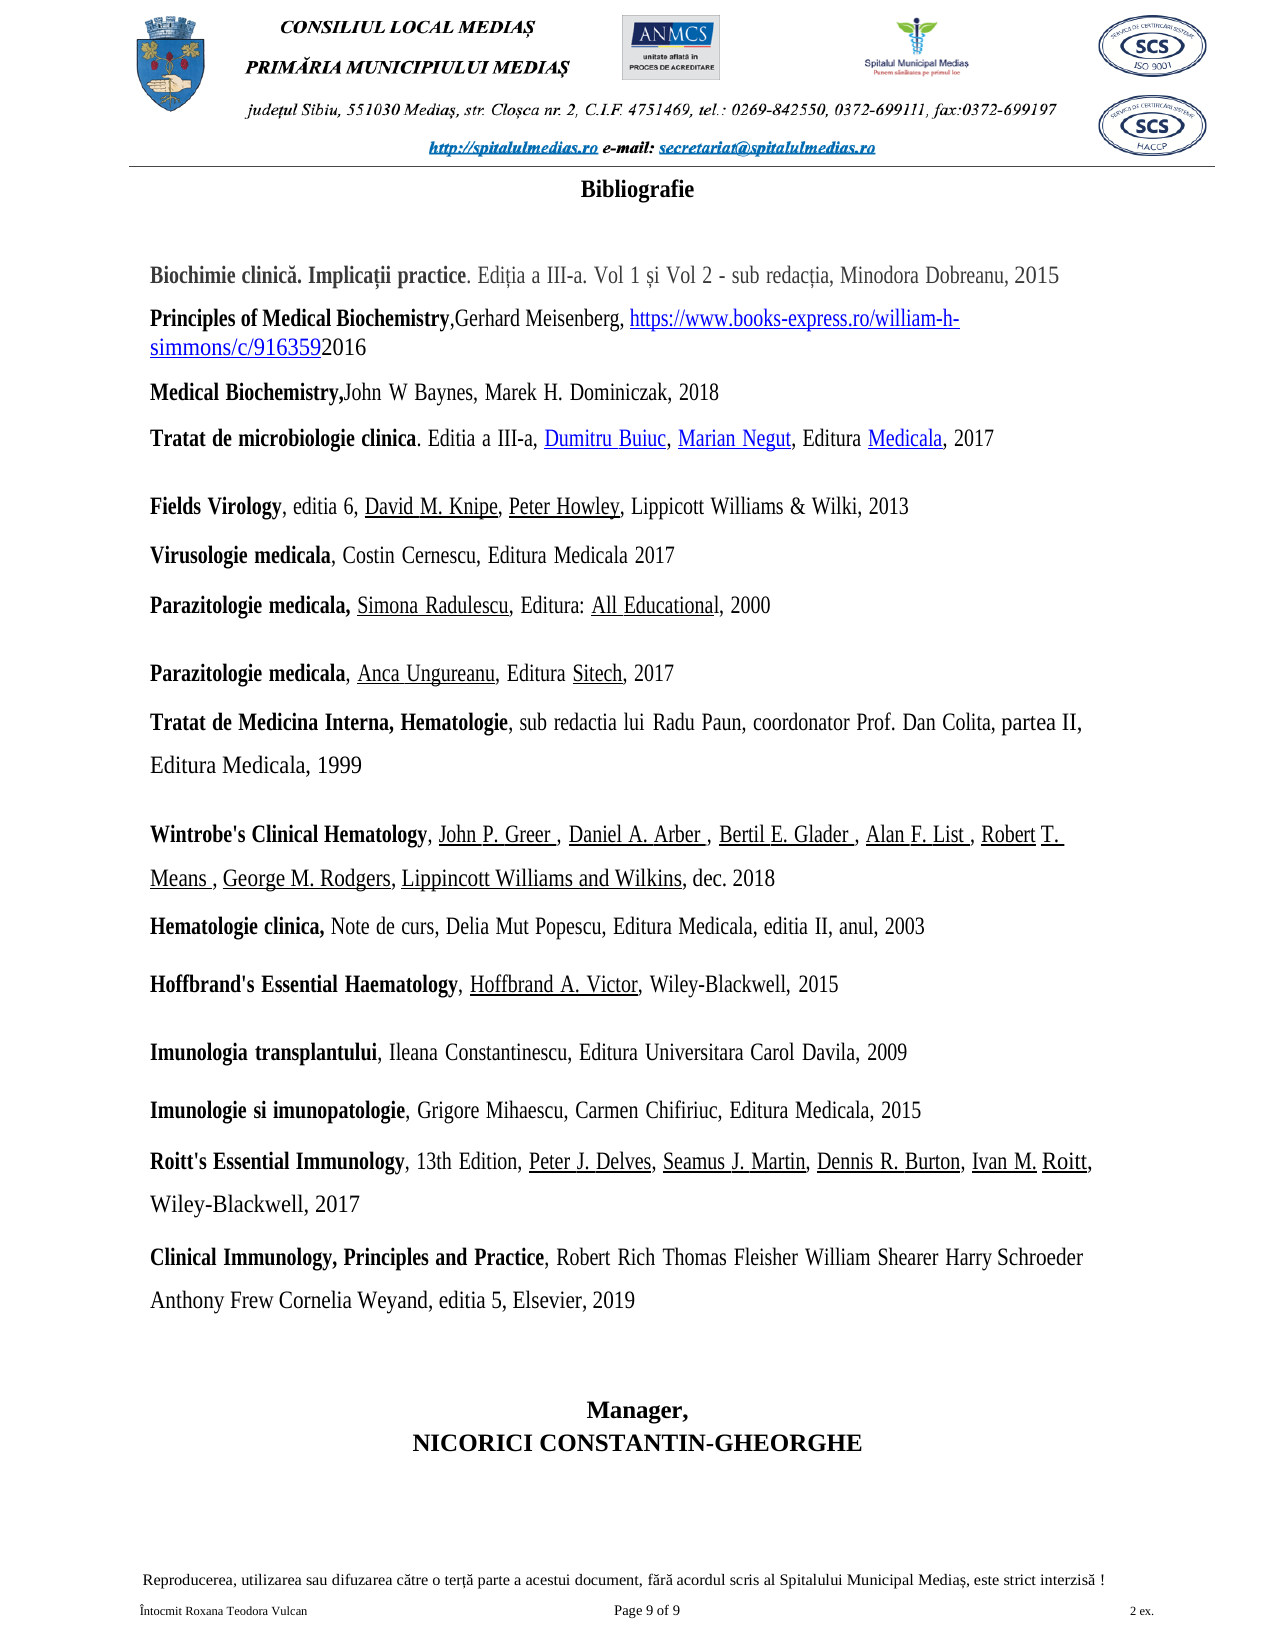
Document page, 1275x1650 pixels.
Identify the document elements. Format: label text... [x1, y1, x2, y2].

text Bibliografie [553, 174, 722, 202]
text Wintrobe's Clinical Hematology, John P. Greer , Daniel A. Arber , Bertil E. Glader , Alan F. List , Robert T. Means , George M. Rodgers, Lippincott Williams and Wilkins, dec. 2018 [150, 819, 1120, 891]
text Parazitologie medicala, Simona Radulescu, Editura: All Educational, 2000 [150, 590, 1135, 618]
text Tratat de microbiologie clinica. Editia a III-a, Dumitru Buiuc, Marian Negut, Editura Medicala, 2017 [150, 423, 1135, 451]
text Biochimie clinică. Implicații practice. Ediția a III-a. Vol 1 și Vol 2 - sub redacția, Minodora Dobreanu, 2015 [150, 260, 1120, 289]
text Fields Virology, editia 6, David M. Knipe, Peter Howley, Lippicott Williams & Wilki, 2013 [150, 491, 1135, 520]
text Imunologie si imunopatologie, Grigore Mihaescu, Carmen Chifiriuc, Editura Medicala, 2015 [150, 1095, 1135, 1124]
text Principles of Medical Biochemistry,Gerhard Meisenberg, https://www.books-express.ro/william-h- simmons/c/9163592016 [150, 303, 1135, 361]
text Clinical Immunology, Principles and Practice, Robert Rich Thomas Fleisher William Shearer Harry Schroeder Anthony Frew Cornelia Weyand, editia 5, Elsevier, 2019 [150, 1242, 1135, 1314]
text Medical Biochemistry,John W Baynes, Marek H. Dominiczak, 2018 [150, 377, 1135, 406]
text Roitt's Essential Immunology, 13th Edition, Peter J. Delves, Seamus J. Martin, Dennis R. Burton, Ivan M. Roitt, Wiley-Blackwell, 2017 [150, 1146, 1135, 1218]
text Hoffbrand's Essential Haematology, Hoffbrand A. Victor, Wiley-Blackwell, 2015 [150, 969, 1135, 998]
text Tratat de Medicina Interna, Hematologie, sub redactia lui Radu Paun, coordonator Prof. Dan Colita, partea II, Editura Medicala, 1999 [150, 707, 1120, 779]
text Parazitologie medicala, Anca Ungureanu, Editura Sitech, 2017 [150, 658, 1135, 687]
text Virusologie medicala, Costin Cernescu, Editura Medicala 2017 [150, 541, 1135, 569]
text Hematologie clinica, Note de curs, Delia Mut Popescu, Editura Medicala, editia II, anul, 2003 [150, 911, 1135, 940]
text Imunologia transplantului, Ileana Constantinescu, Editura Universitara Carol Davila, 2009 [150, 1037, 1135, 1066]
text Manager, [139, 1395, 1135, 1424]
picture [127, 11, 1216, 167]
text NICORICI CONSTANTIN-GHEORGHE [139, 1428, 1135, 1457]
